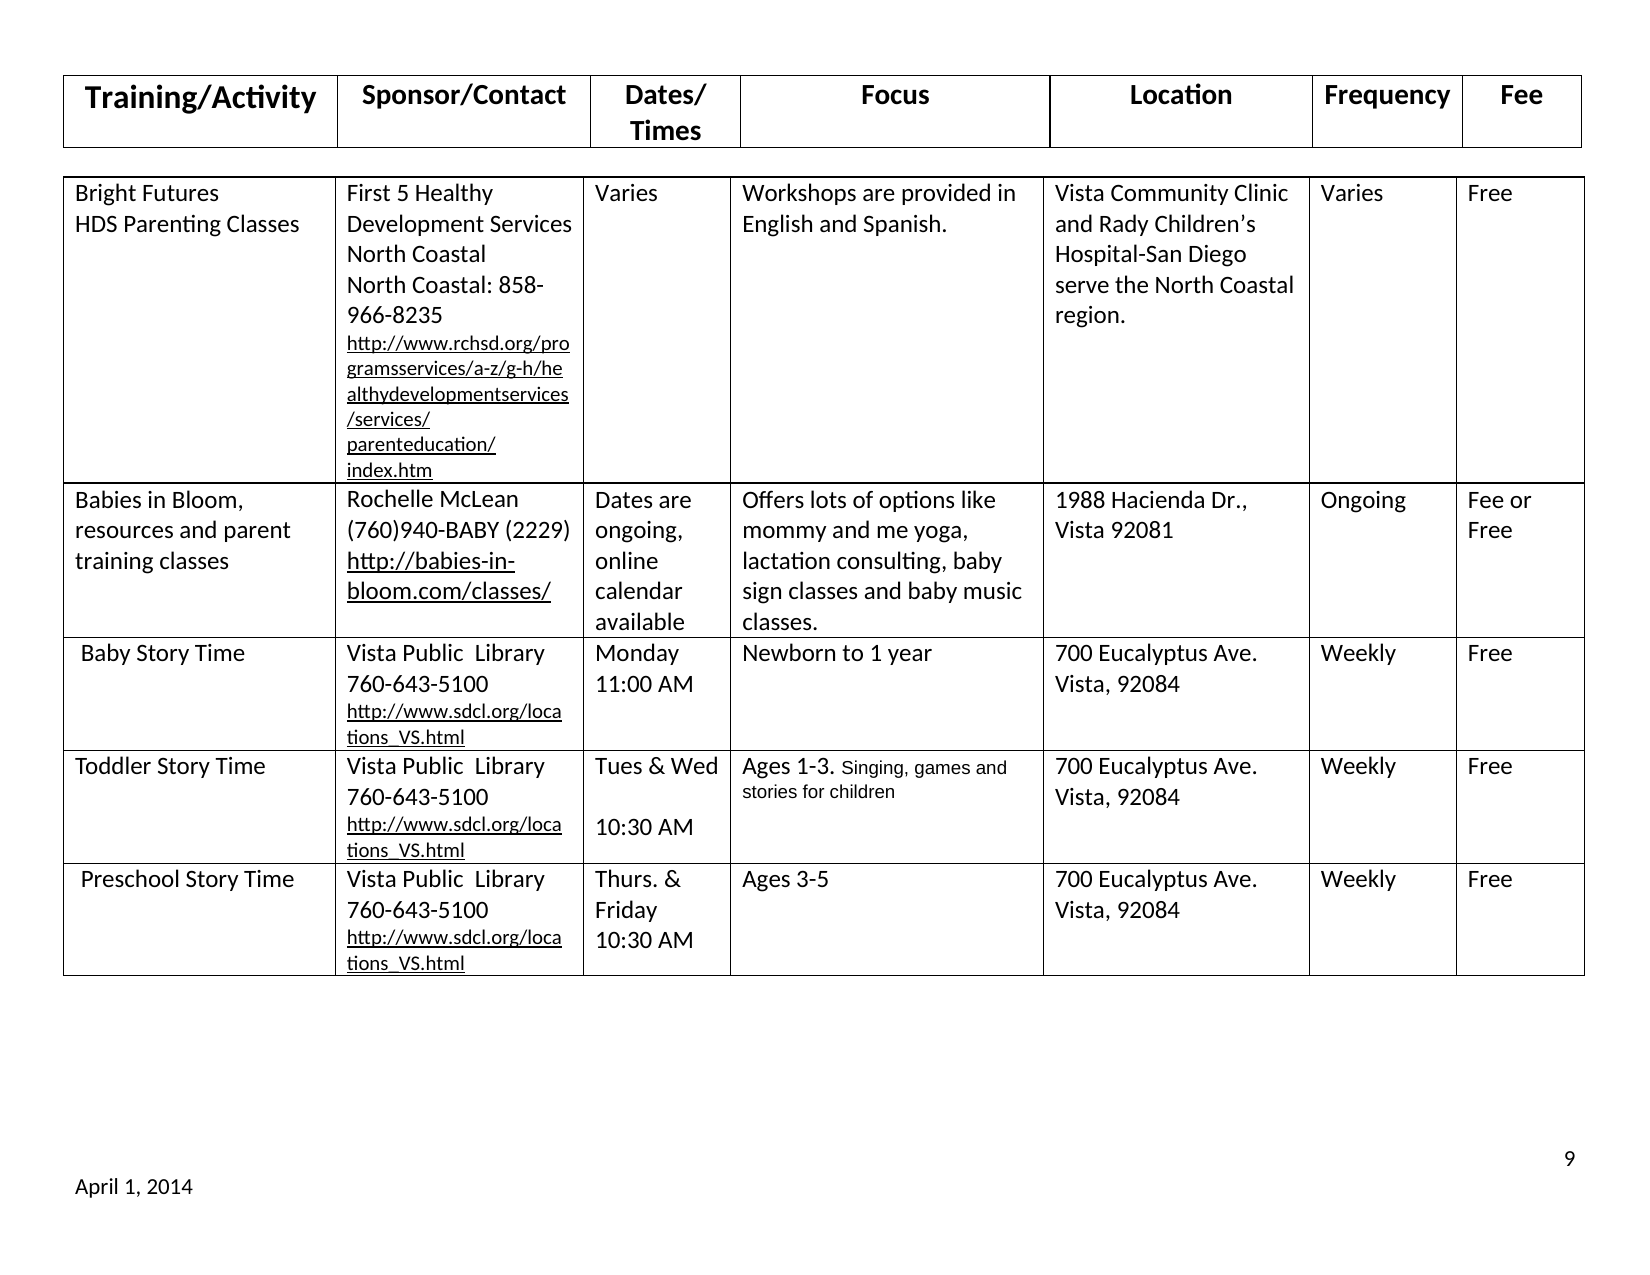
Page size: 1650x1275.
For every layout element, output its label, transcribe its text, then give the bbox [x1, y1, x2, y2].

table_cell Toddler Story Time [64, 751, 335, 862]
table_cell Weekly [1310, 751, 1456, 862]
table_cell Baby Story Time [64, 638, 335, 749]
table_cell Thurs. & Friday 10:30 AM [584, 864, 730, 975]
table_cell Preschool Story Time [64, 864, 335, 975]
table_cell Babies in Bloom, resources and parent training classes [64, 484, 335, 637]
table_cell Weekly [1310, 864, 1456, 975]
table_cell Ages 3-5 [731, 864, 1043, 975]
table_cell Newborn to 1 year [731, 638, 1043, 749]
table_cell Workshops are provided in English and Spanish. [731, 178, 1043, 482]
table_cell Varies [584, 178, 730, 482]
table_cell Free [1457, 178, 1584, 482]
table_cell Dates are ongoing, online calendar available [584, 484, 730, 637]
table_cell Vista Public Library 760-643-5100 http://www.sdcl.org/locations_VS.html [336, 751, 583, 862]
table_cell Ages 1-3. Singing, games and stories for children [731, 751, 1043, 862]
table_cell Monday 11:00 AM [584, 638, 730, 749]
table_cell Vista Public Library 760-643-5100 http://www.sdcl.org/locations_VS.html [336, 864, 583, 975]
table_cell Weekly [1310, 638, 1456, 749]
table_cell Rochelle McLean (760)940-BABY (2229) http://babies-in-bloom.com/classes/ [336, 484, 583, 637]
table_cell Ongoing [1310, 484, 1456, 637]
table_cell 1988 Hacienda Dr., Vista 92081 [1044, 484, 1309, 637]
table_cell Free [1457, 864, 1584, 975]
table_cell Tues & Wed 10:30 AM [584, 751, 730, 862]
table_cell Fee or Free [1457, 484, 1584, 637]
table_cell Offers lots of options like mommy and me yoga, lactation consulting, baby sign classes and baby music classes. [731, 484, 1043, 637]
table_cell Vista Community Clinic and Rady Children’s Hospital-San Diego serve the North Coastal region. [1044, 178, 1309, 482]
table_cell Varies [1310, 178, 1456, 482]
table_cell 700 Eucalyptus Ave. Vista, 92084 [1044, 751, 1309, 862]
table_cell Free [1457, 638, 1584, 749]
table_cell Bright Futures HDS Parenting Classes [64, 178, 335, 482]
table_cell Vista Public Library 760-643-5100 http://www.sdcl.org/locations_VS.html [336, 638, 583, 749]
table_cell 700 Eucalyptus Ave. Vista, 92084 [1044, 638, 1309, 749]
table_cell 700 Eucalyptus Ave. Vista, 92084 [1044, 864, 1309, 975]
table_cell Free [1457, 751, 1584, 862]
table_cell First 5 Healthy Development Services North Coastal North Coastal: 858-966-8235 http://www.rchsd.org/programsservices/a-z/g-h/healthydevelopmentservices/services/parenteducation/index.htm [336, 178, 583, 482]
